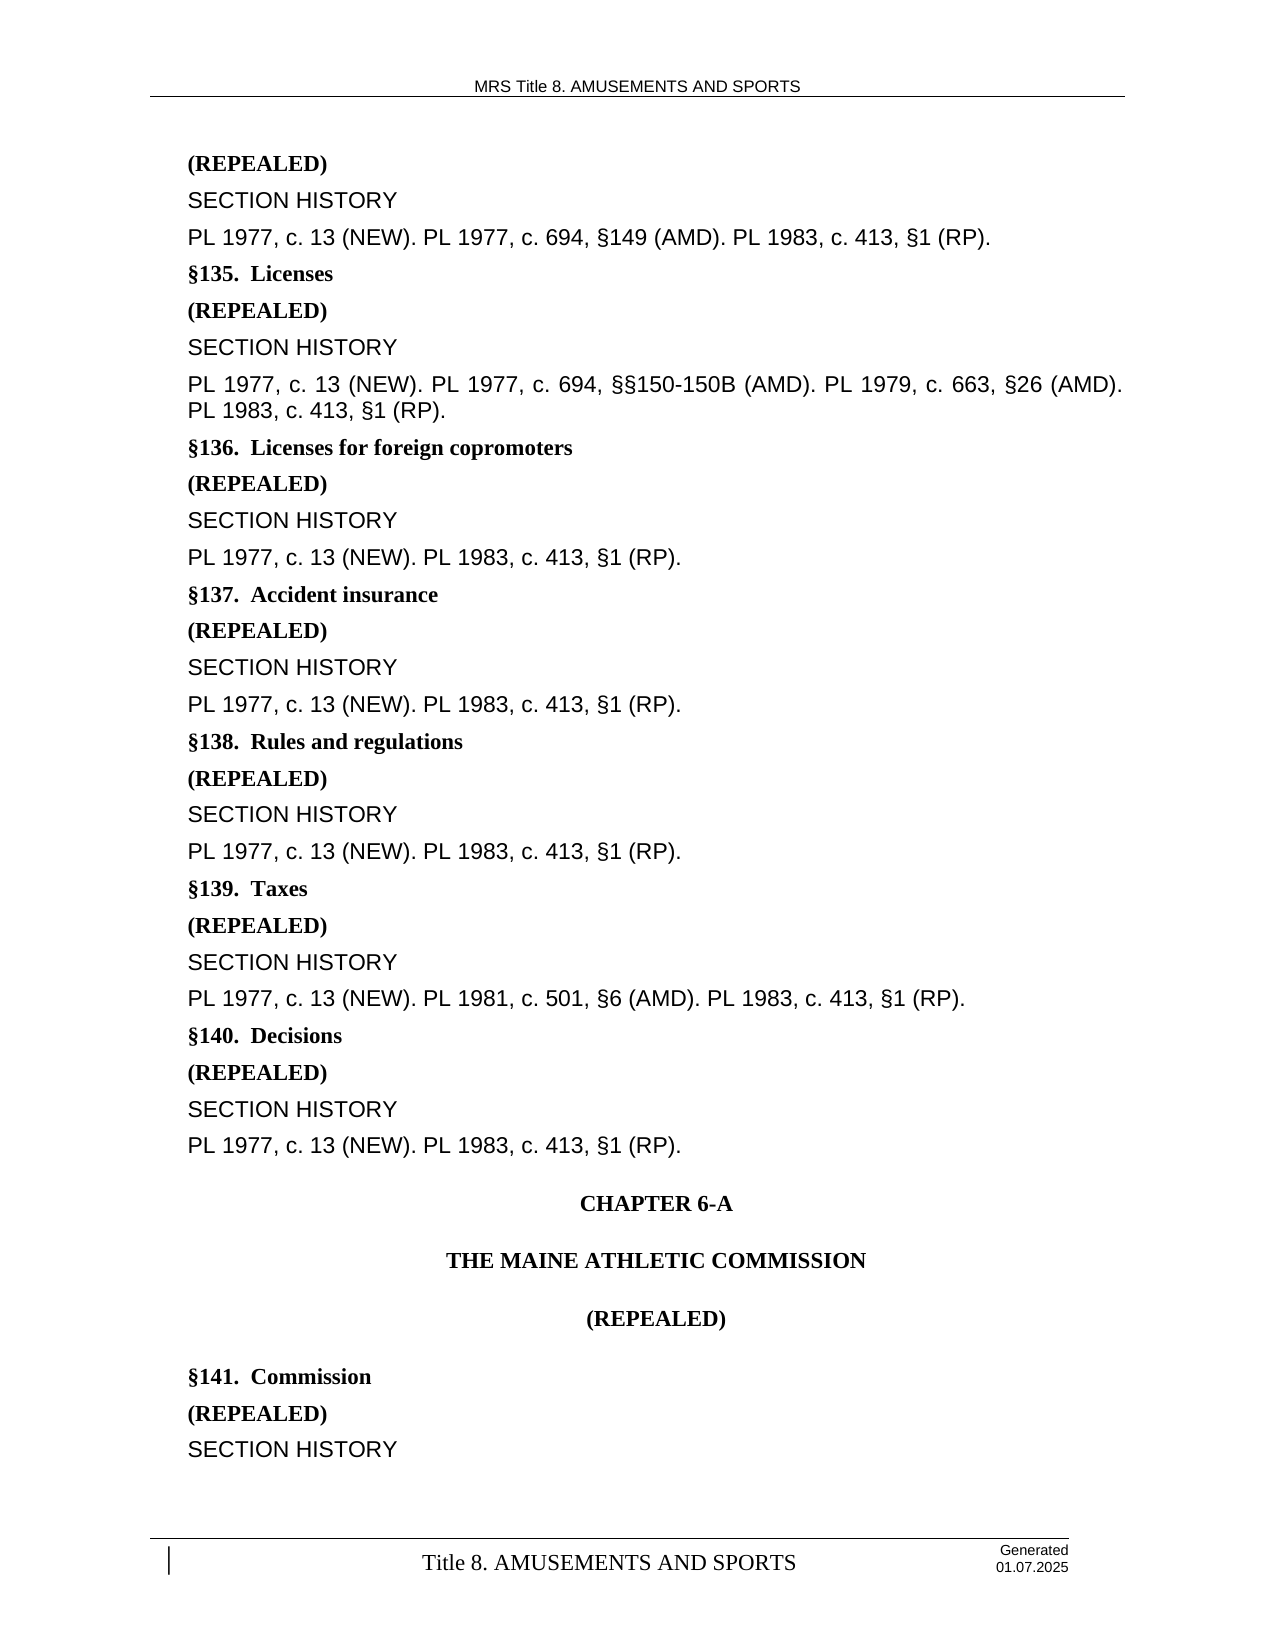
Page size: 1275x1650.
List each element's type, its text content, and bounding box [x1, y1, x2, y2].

text §138. Rules and regulations [187, 728, 1125, 754]
text SECTION HISTORY [187, 654, 1125, 681]
text PL 1977, c. 13 (NEW). PL 1983, c. 413, §1 (RP). [187, 838, 1125, 864]
text PL 1977, c. 13 (NEW). PL 1977, c. 694, §§150-150B (AMD). PL 1979, c. 663, §26 (AMD). PL 1983, c. 413, §1 (RP). [187, 371, 1125, 423]
text (REPEALED) [187, 618, 1125, 644]
text SECTION HISTORY [187, 507, 1125, 534]
text (REPEALED) [187, 471, 1125, 497]
text PL 1977, c. 13 (NEW). PL 1983, c. 413, §1 (RP). [187, 1132, 1125, 1159]
text PL 1977, c. 13 (NEW). PL 1977, c. 694, §149 (AMD). PL 1983, c. 413, §1 (RP). [187, 223, 1125, 250]
text §137. Accident insurance [187, 581, 1125, 607]
text (REPEALED) [187, 150, 1125, 176]
text §136. Licenses for foreign copromoters [187, 434, 1125, 460]
text SECTION HISTORY [187, 1436, 1125, 1463]
text (REPEALED) [187, 912, 1125, 938]
text (REPEALED) [187, 1399, 1125, 1426]
text §141. Commission [187, 1363, 1125, 1389]
text (REPEALED) [187, 297, 1125, 323]
text (REPEALED) [187, 1059, 1125, 1085]
text PL 1977, c. 13 (NEW). PL 1983, c. 413, §1 (RP). [187, 691, 1125, 717]
text §140. Decisions [187, 1022, 1125, 1048]
text §139. Taxes [187, 875, 1125, 901]
text SECTION HISTORY [187, 948, 1125, 975]
text PL 1977, c. 13 (NEW). PL 1983, c. 413, §1 (RP). [187, 544, 1125, 570]
text (REPEALED) [187, 1305, 1125, 1332]
text SECTION HISTORY [187, 801, 1125, 828]
text THE MAINE ATHLETIC COMMISSION [187, 1248, 1125, 1274]
text SECTION HISTORY [187, 187, 1125, 213]
text SECTION HISTORY [187, 334, 1125, 360]
text §135. Licenses [187, 260, 1125, 287]
text SECTION HISTORY [187, 1096, 1125, 1122]
text PL 1977, c. 13 (NEW). PL 1981, c. 501, §6 (AMD). PL 1983, c. 413, §1 (RP). [187, 985, 1125, 1012]
text CHAPTER 6-A [187, 1190, 1125, 1216]
text (REPEALED) [187, 765, 1125, 791]
